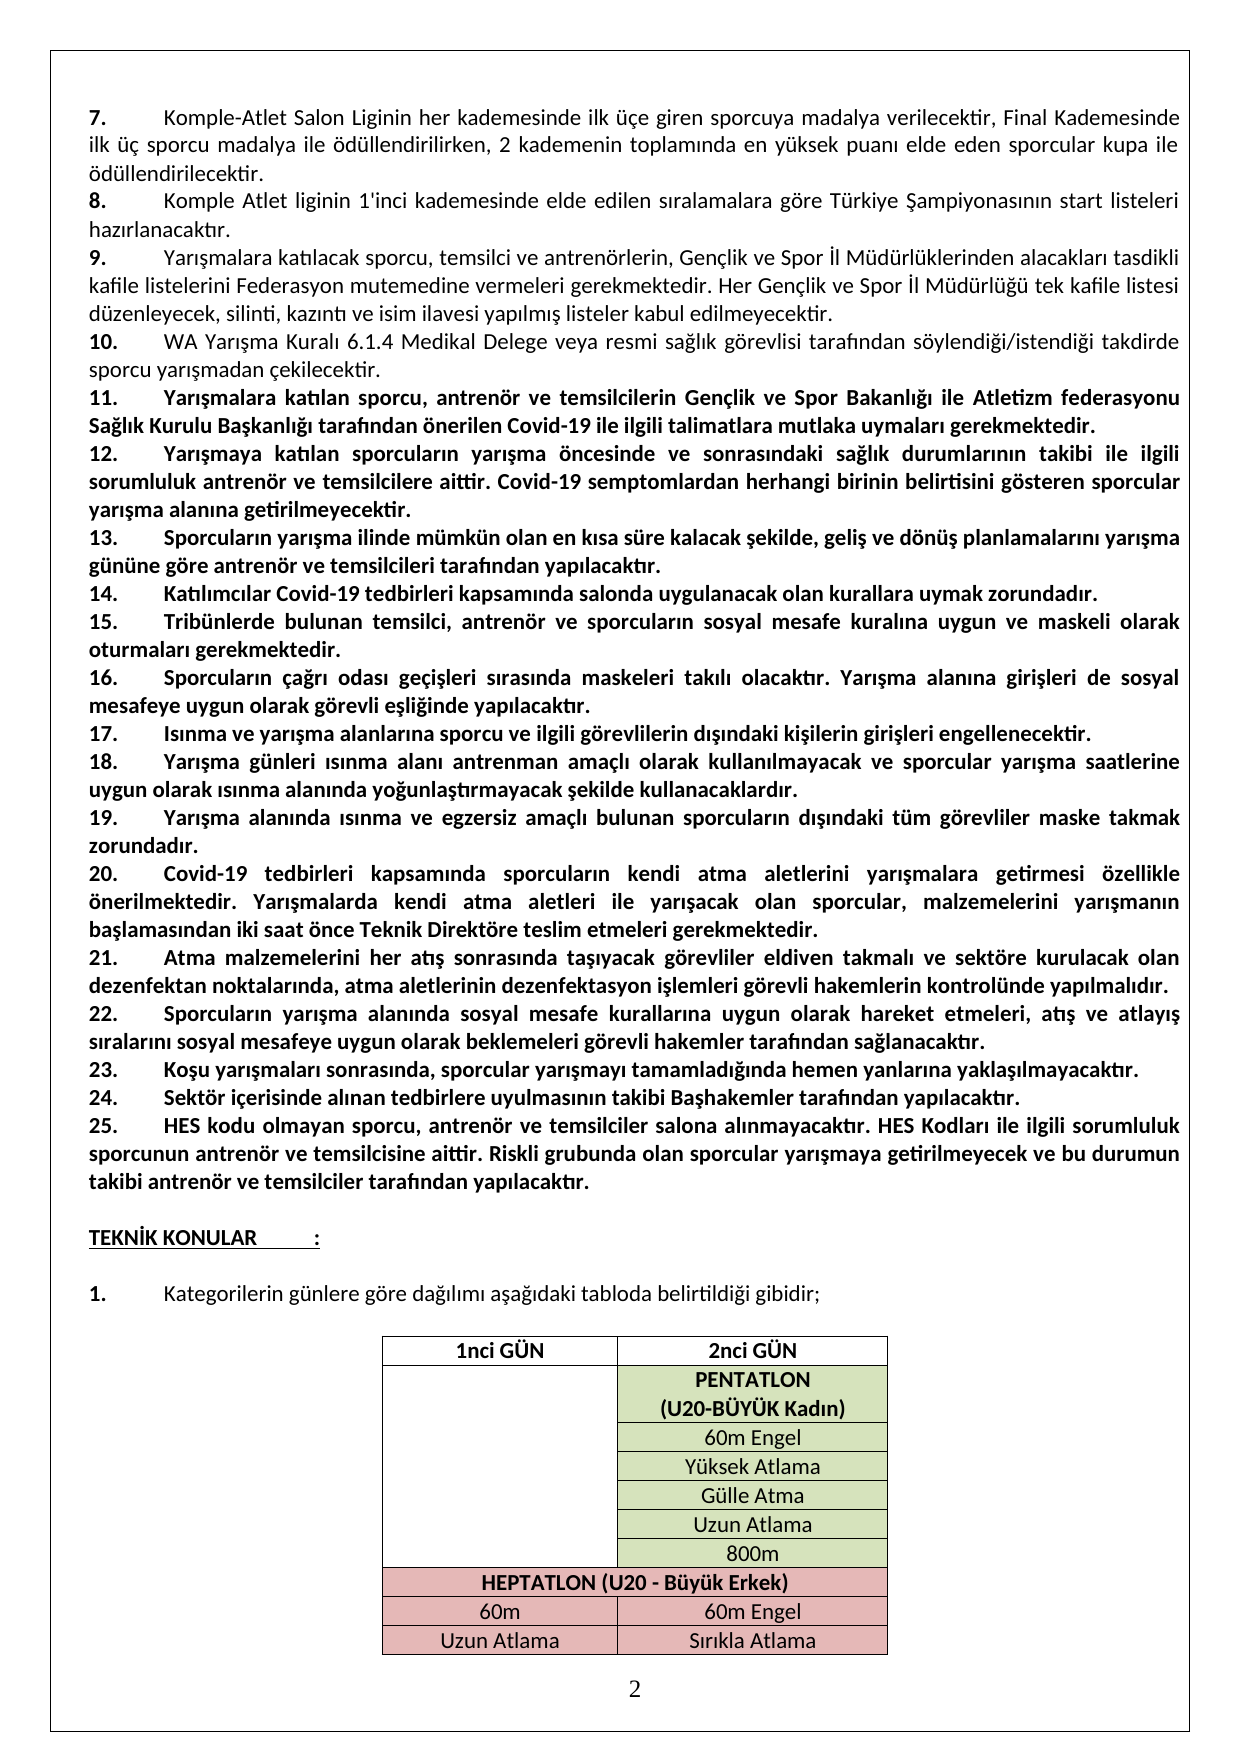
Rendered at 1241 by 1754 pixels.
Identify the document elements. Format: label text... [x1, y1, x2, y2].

list Kategorilerin günlere göre dağılımı aşağıdaki tabloda belirtildiği gibidir; [89, 1279, 1181, 1307]
table_cell [383, 1366, 617, 1567]
list Sektör içerisinde alınan tedbirlere uyulmasının takibi Başhakemler tarafından yapılacaktır. [89, 1083, 1181, 1111]
list Yarışma alanında ısınma ve egzersiz amaçlı bulunan sporcuların dışındaki tüm görevliler maske takmak zorundadır. [89, 803, 1181, 859]
table_cell Uzun Atlama [383, 1626, 617, 1654]
table_cell Sırıkla Atlama [618, 1626, 887, 1654]
list HES kodu olmayan sporcu, antrenör ve temsilciler salona alınmayacaktır. HES Kodları ile ilgili sorumluluk sporcunun antrenör ve temsilcisine aittir. Riskli grubunda olan sporcular yarışmaya getirilmeyecek ve bu durumun takibi antrenör ve temsilciler tarafından yapılacaktır. [89, 1111, 1181, 1195]
table_cell Yüksek Atlama [618, 1452, 887, 1480]
table_cell Gülle Atma [618, 1481, 887, 1509]
table_cell Uzun Atlama [618, 1510, 887, 1538]
list Komple Atlet liginin 1'inci kademesinde elde edilen sıralamalara göre Türkiye Şampiyonasının start listeleri hazırlanacaktır. [89, 187, 1181, 243]
list Tribünlerde bulunan temsilci, antrenör ve sporcuların sosyal mesafe kuralına uygun ve maskeli olarak oturmaları gerekmektedir. [89, 607, 1181, 663]
list Yarışmaya katılan sporcuların yarışma öncesinde ve sonrasındaki sağlık durumlarının takibi ile ilgili sorumluluk antrenör ve temsilcilere aittir. Covid-19 semptomlardan herhangi birinin belirtisini gösteren sporcular yarışma alanına getirilmeyecektir. [89, 439, 1181, 523]
table_cell 60m Engel [618, 1597, 887, 1625]
table_cell 60m Engel [618, 1423, 887, 1451]
list WA Yarışma Kuralı 6.1.4 Medikal Delege veya resmi sağlık görevlisi tarafından söylendiği/istendiği takdirde sporcu yarışmadan çekilecektir. [89, 327, 1181, 383]
table_header 1nci GÜN [383, 1337, 617, 1364]
list Atma malzemelerini her atış sonrasında taşıyacak görevliler eldiven takmalı ve sektöre kurulacak olan dezenfektan noktalarında, atma aletlerinin dezenfektasyon işlemleri görevli hakemlerin kontrolünde yapılmalıdır. [89, 943, 1181, 999]
list Koşu yarışmaları sonrasında, sporcular yarışmayı tamamladığında hemen yanlarına yaklaşılmayacaktır. [89, 1055, 1181, 1083]
list Sporcuların çağrı odası geçişleri sırasında maskeleri takılı olacaktır. Yarışma alanına girişleri de sosyal mesafeye uygun olarak görevli eşliğinde yapılacaktır. [89, 663, 1181, 719]
table_cell HEPTATLON (U20 - Büyük Erkek) [383, 1568, 887, 1596]
list Yarışmalara katılacak sporcu, temsilci ve antrenörlerin, Gençlik ve Spor İl Müdürlüklerinden alacakları tasdikli kafile listelerini Federasyon mutemedine vermeleri gerekmektedir. Her Gençlik ve Spor İl Müdürlüğü tek kafile listesi düzenleyecek, silinti, kazıntı ve isim ilavesi yapılmış listeler kabul edilmeyecektir. [89, 243, 1181, 327]
list Covid-19 tedbirleri kapsamında sporcuların kendi atma aletlerini yarışmalara getirmesi özellikle önerilmektedir. Yarışmalarda kendi atma aletleri ile yarışacak olan sporcular, malzemelerini yarışmanın başlamasından iki saat önce Teknik Direktöre teslim etmeleri gerekmektedir. [89, 859, 1181, 943]
list Yarışma günleri ısınma alanı antrenman amaçlı olarak kullanılmayacak ve sporcular yarışma saatlerine uygun olarak ısınma alanında yoğunlaştırmayacak şekilde kullanacaklardır. [89, 747, 1181, 803]
list Yarışmalara katılan sporcu, antrenör ve temsilcilerin Gençlik ve Spor Bakanlığı ile Atletizm federasyonu Sağlık Kurulu Başkanlığı tarafından önerilen Covid-19 ile ilgili talimatlara mutlaka uymaları gerekmektedir. [89, 383, 1181, 439]
table_cell 800m [618, 1539, 887, 1567]
table_header 2nci GÜN [618, 1337, 887, 1364]
list Katılımcılar Covid-19 tedbirleri kapsamında salonda uygulanacak olan kurallara uymak zorundadır. [89, 579, 1181, 607]
list Komple-Atlet Salon Liginin her kademesinde ilk üçe giren sporcuya madalya verilecektir, Final Kademesinde ilk üç sporcu madalya ile ödüllendirilirken, 2 kademenin toplamında en yüksek puanı elde eden sporcular kupa ile ödüllendirilecektir. [89, 103, 1181, 187]
list Sporcuların yarışma ilinde mümkün olan en kısa süre kalacak şekilde, geliş ve dönüş planlamalarını yarışma gününe göre antrenör ve temsilcileri tarafından yapılacaktır. [89, 523, 1181, 579]
list Isınma ve yarışma alanlarına sporcu ve ilgili görevlilerin dışındaki kişilerin girişleri engellenecektir. [89, 719, 1181, 747]
table_cell PENTATLON (U20-BÜYÜK Kadın) [618, 1366, 887, 1422]
text TEKNİK KONULAR : [89, 1223, 1181, 1251]
table_cell 60m [383, 1597, 617, 1625]
list Sporcuların yarışma alanında sosyal mesafe kurallarına uygun olarak hareket etmeleri, atış ve atlayış sıralarını sosyal mesafeye uygun olarak beklemeleri görevli hakemler tarafından sağlanacaktır. [89, 999, 1181, 1055]
